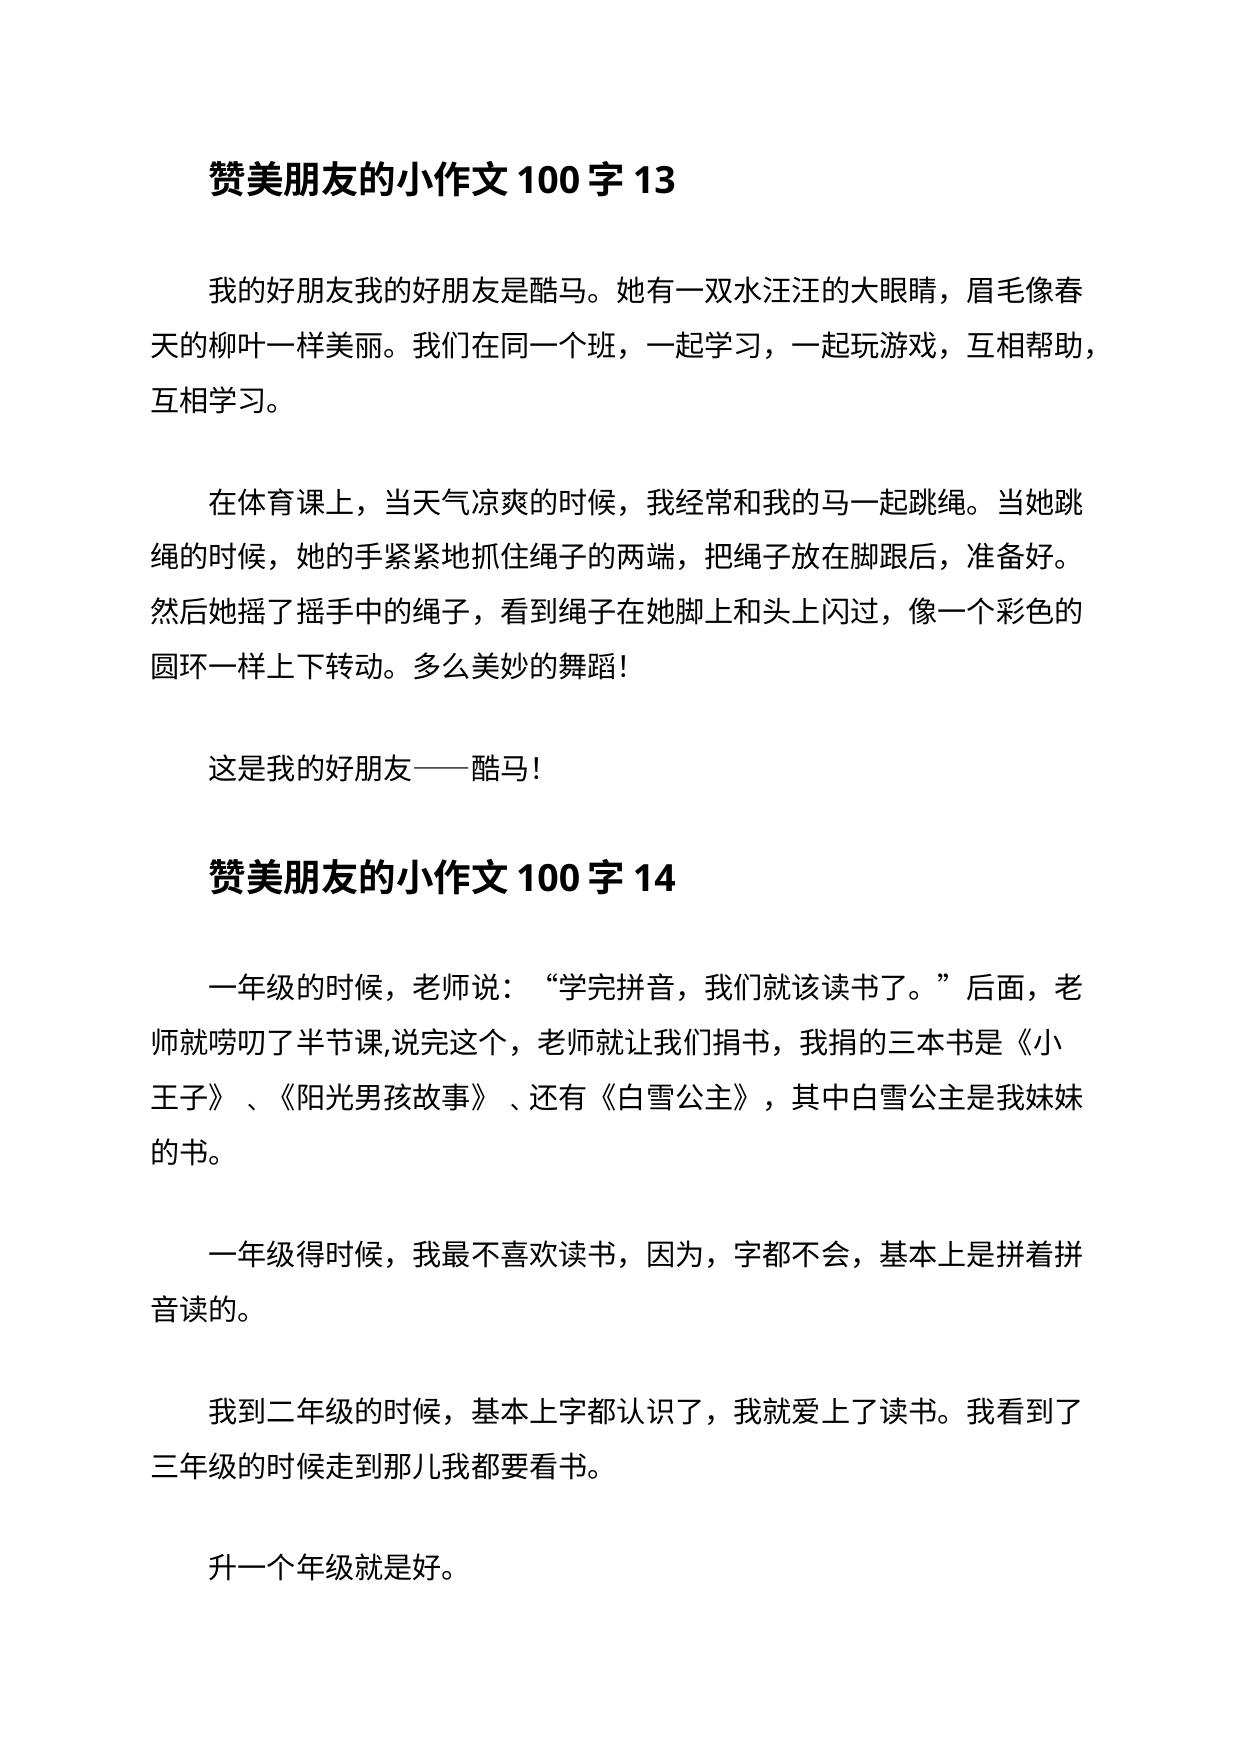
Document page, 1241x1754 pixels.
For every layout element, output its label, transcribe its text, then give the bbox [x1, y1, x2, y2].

text 我到二年级的时候，基本上字都认识了，我就爱上了读书。我看到了三年级的时候走到那儿我都要看书。 [150, 1388, 1090, 1485]
text 这是我的好朋友——酷马！ [150, 746, 1090, 788]
text 我的好朋友我的好朋友是酷马。她有一双水汪汪的大眼睛，眉毛像春天的柳叶一样美丽。我们在同一个班，一起学习，一起玩游戏，互相帮助，互相学习。 [150, 268, 1090, 420]
text 在体育课上，当天气凉爽的时候，我经常和我的马一起跳绳。当她跳绳的时候，她的手紧紧地抓住绳子的两端，把绳子放在脚跟后，准备好。然后她摇了摇手中的绳子，看到绳子在她脚上和头上闪过，像一个彩色的圆环一样上下转动。多么美妙的舞蹈！ [150, 479, 1090, 686]
text 赞美朋友的小作文100字14 [150, 847, 1090, 902]
text 赞美朋友的小作文100字13 [150, 150, 1090, 204]
text 一年级的时候，老师说：“学完拼音，我们就该读书了。”后面，老师就唠叨了半节课,说完这个，老师就让我们捐书，我捐的三本书是《小王子》﹑《阳光男孩故事》﹑还有《白雪公主》，其中白雪公主是我妹妹的书。 [150, 965, 1090, 1172]
text 升一个年级就是好。 [150, 1545, 1090, 1587]
text 一年级得时候，我最不喜欢读书，因为，字都不会，基本上是拼着拼音读的。 [150, 1232, 1090, 1329]
